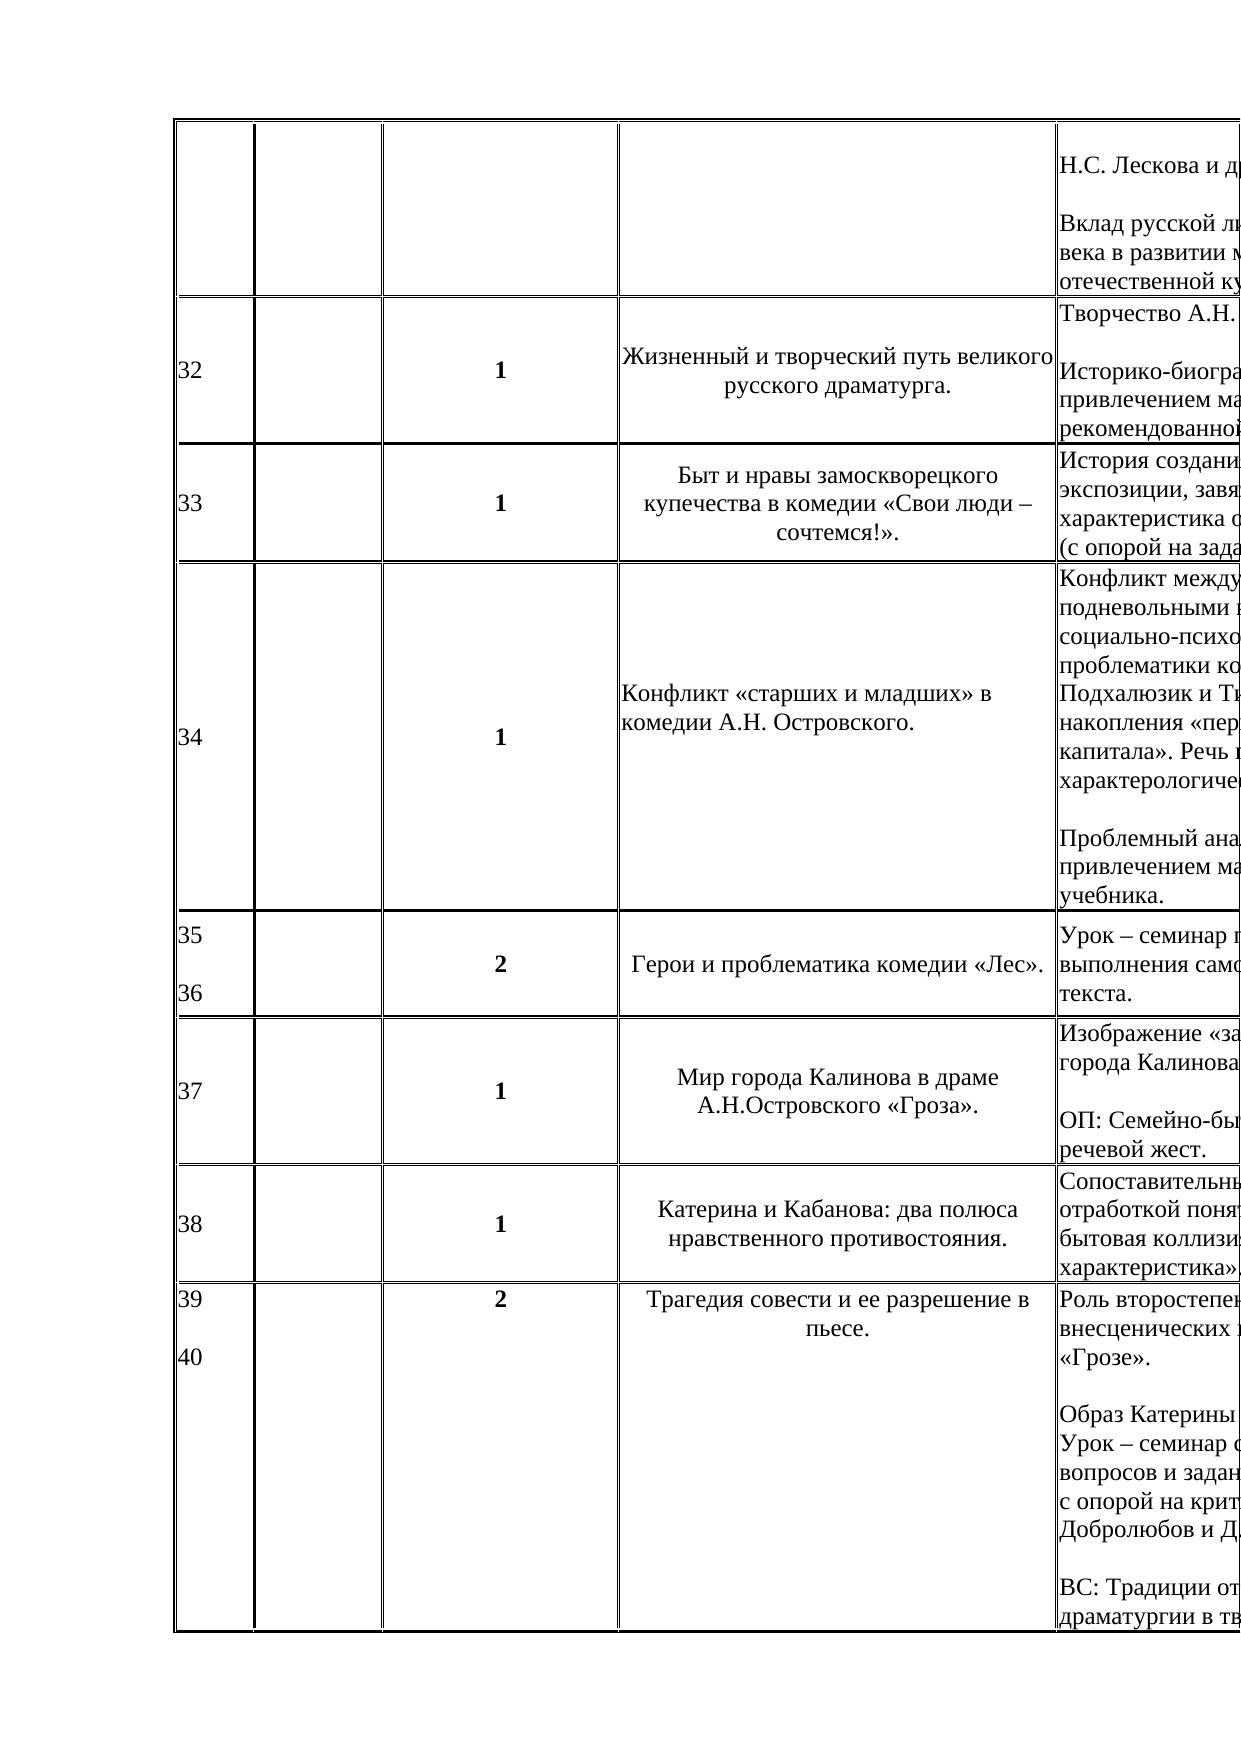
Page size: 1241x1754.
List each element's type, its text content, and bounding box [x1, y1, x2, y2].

table_cell 2 [384, 912, 617, 1015]
table_cell 38 [175, 1163, 254, 1281]
table_cell 33 [177, 442, 253, 560]
table_cell 1 [384, 564, 617, 909]
table_cell Конфликт «старших и младших» в комедии А.Н. Островского. [620, 564, 1055, 909]
table_cell 35 36 [177, 909, 253, 1015]
table_cell История создания пьесы, анализ экспозиции, завязки действия, характеристика основных персонажей (с опорой на задания учебника). [1058, 445, 1239, 560]
table_cell Быт и нравы замоскворецкого купечества в комедии «Свои люди – сочтемся!». [620, 445, 1055, 560]
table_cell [619, 1284, 1057, 1630]
table_cell 1 [384, 1166, 617, 1281]
table_cell [254, 1284, 383, 1630]
table_cell 34 [177, 560, 253, 909]
table_cell [256, 912, 381, 1015]
table_cell [256, 298, 381, 442]
table_cell [256, 1166, 381, 1281]
table_cell 28-31 [177, 120, 254, 295]
table_cell Творчество А.Н. Островского. Историко-биографический очерк с привлечением материала раздела и рекомендованной литературы. [1058, 298, 1239, 442]
table_cell Сопоставительный анализ с отработкой понятий «семейно-бытовая коллизия». «речевая характеристика». [1058, 1166, 1239, 1281]
table_cell 1 [384, 445, 617, 560]
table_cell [1057, 122, 1240, 295]
table_cell [256, 564, 381, 909]
table_cell Катерина и Кабанова: два полюса нравственного противостояния. [620, 1166, 1055, 1281]
table_cell 39 40 [175, 1281, 254, 1630]
table_cell [254, 122, 383, 295]
table_cell Герои и проблематика комедии «Лес». [620, 912, 1055, 1015]
table_cell Изображение «затерянного мира» города Калинова в драме «Гроза». ОП: Семейно-бытовая коллизия, речевой жест. [1058, 1019, 1239, 1163]
table_cell 1 [384, 298, 617, 442]
table_cell Жизненный и творческий путь великого русского драматурга. [620, 298, 1055, 442]
table_cell [256, 445, 381, 560]
table_cell 2 [383, 1284, 619, 1630]
table_cell Конфликт между властными и подневольными как основа социально-психологической проблематики комедии. Большов, Подхалюзик и Тишка – 3 стадии накопления «первоначального капитала». Речь героев и ее характерологическая функция. Проблемный анализ текста с привлечением материалов раздела учебника. [1058, 564, 1239, 909]
table_cell 37 [177, 1015, 253, 1163]
table_cell 32 [175, 295, 254, 442]
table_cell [1057, 1284, 1240, 1630]
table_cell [619, 122, 1057, 295]
table_cell Урок – семинар по итогам выполнения самостоятельного анализа текста. [1058, 912, 1239, 1015]
table_cell 4 [383, 122, 619, 295]
table_cell Мир города Калинова в драме А.Н.Островского «Гроза». [620, 1019, 1055, 1163]
table_cell 1 [384, 1019, 617, 1163]
table_cell [256, 1019, 381, 1163]
